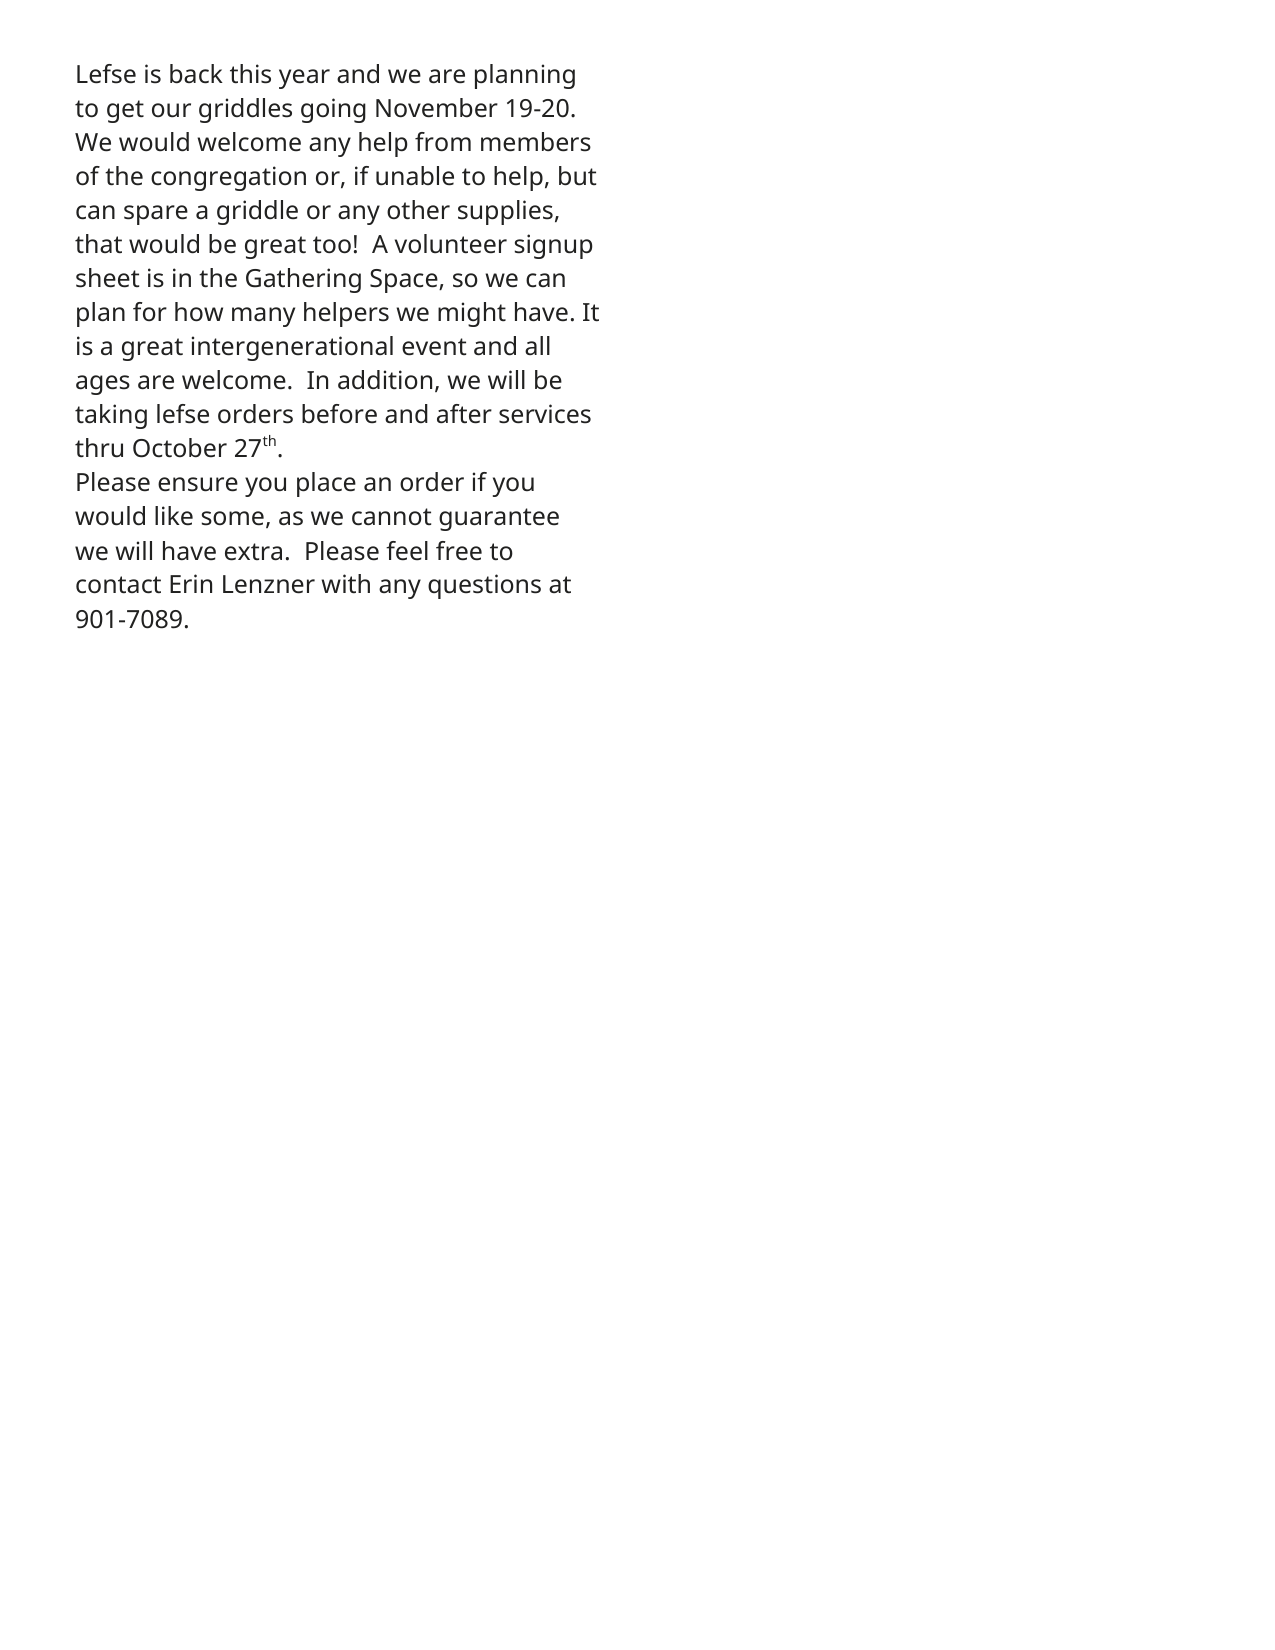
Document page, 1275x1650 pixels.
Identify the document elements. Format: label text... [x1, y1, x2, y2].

text Please ensure you place an order if you would like some, as we cannot guarantee we will have extra. Please feel free to contact Erin Lenzner with any questions at 901-7089. [75, 465, 600, 635]
text Lefse is back this year and we are planning to get our griddles going November 19-20. We would welcome any help from members of the congregation or, if unable to help, but can spare a griddle or any other supplies, that would be great too! A volunteer signup sheet is in the Gathering Space, so we can plan for how many helpers we might have. It is a great intergenerational event and all ages are welcome. In addition, we will be taking lefse orders before and after services thru October 27th. [75, 56, 600, 465]
